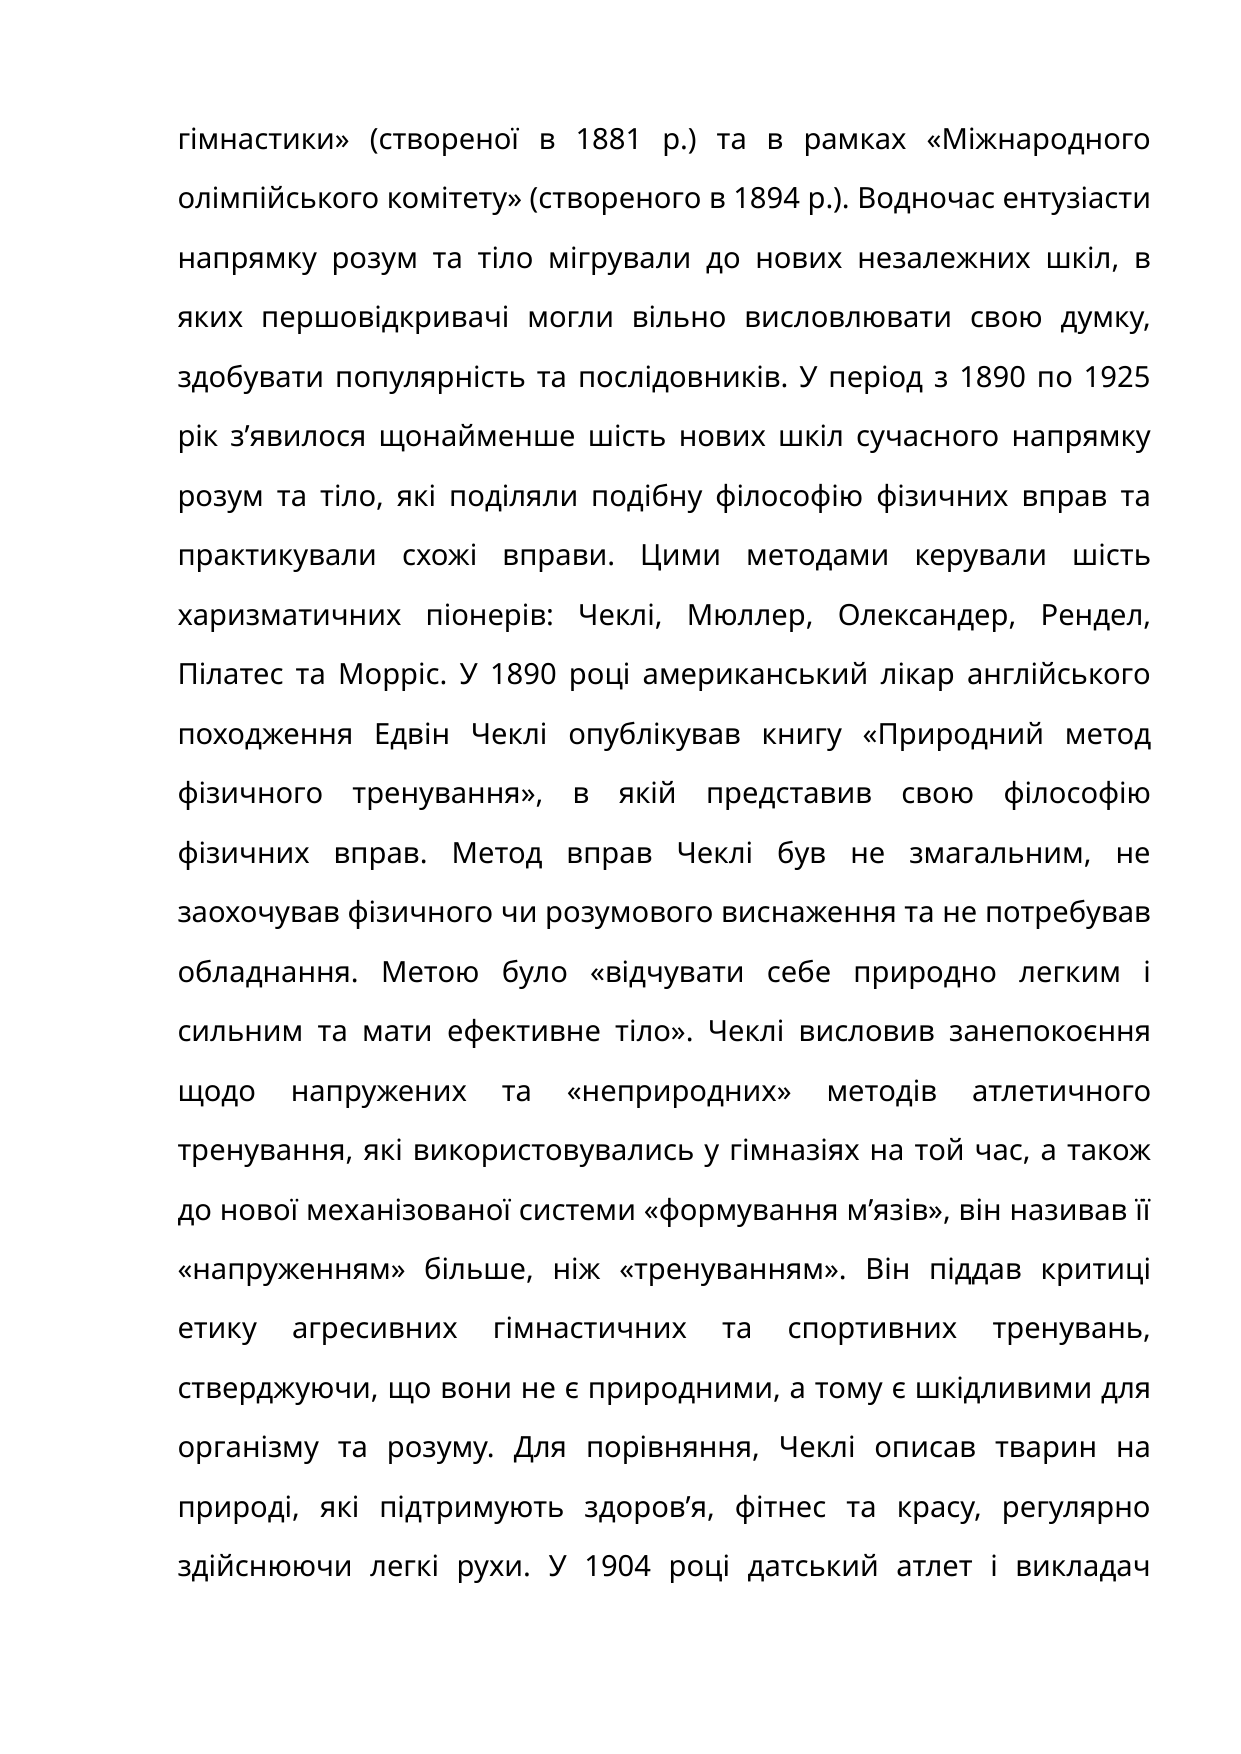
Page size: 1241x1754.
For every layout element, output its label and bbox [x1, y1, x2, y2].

text [177, 118, 1152, 1585]
